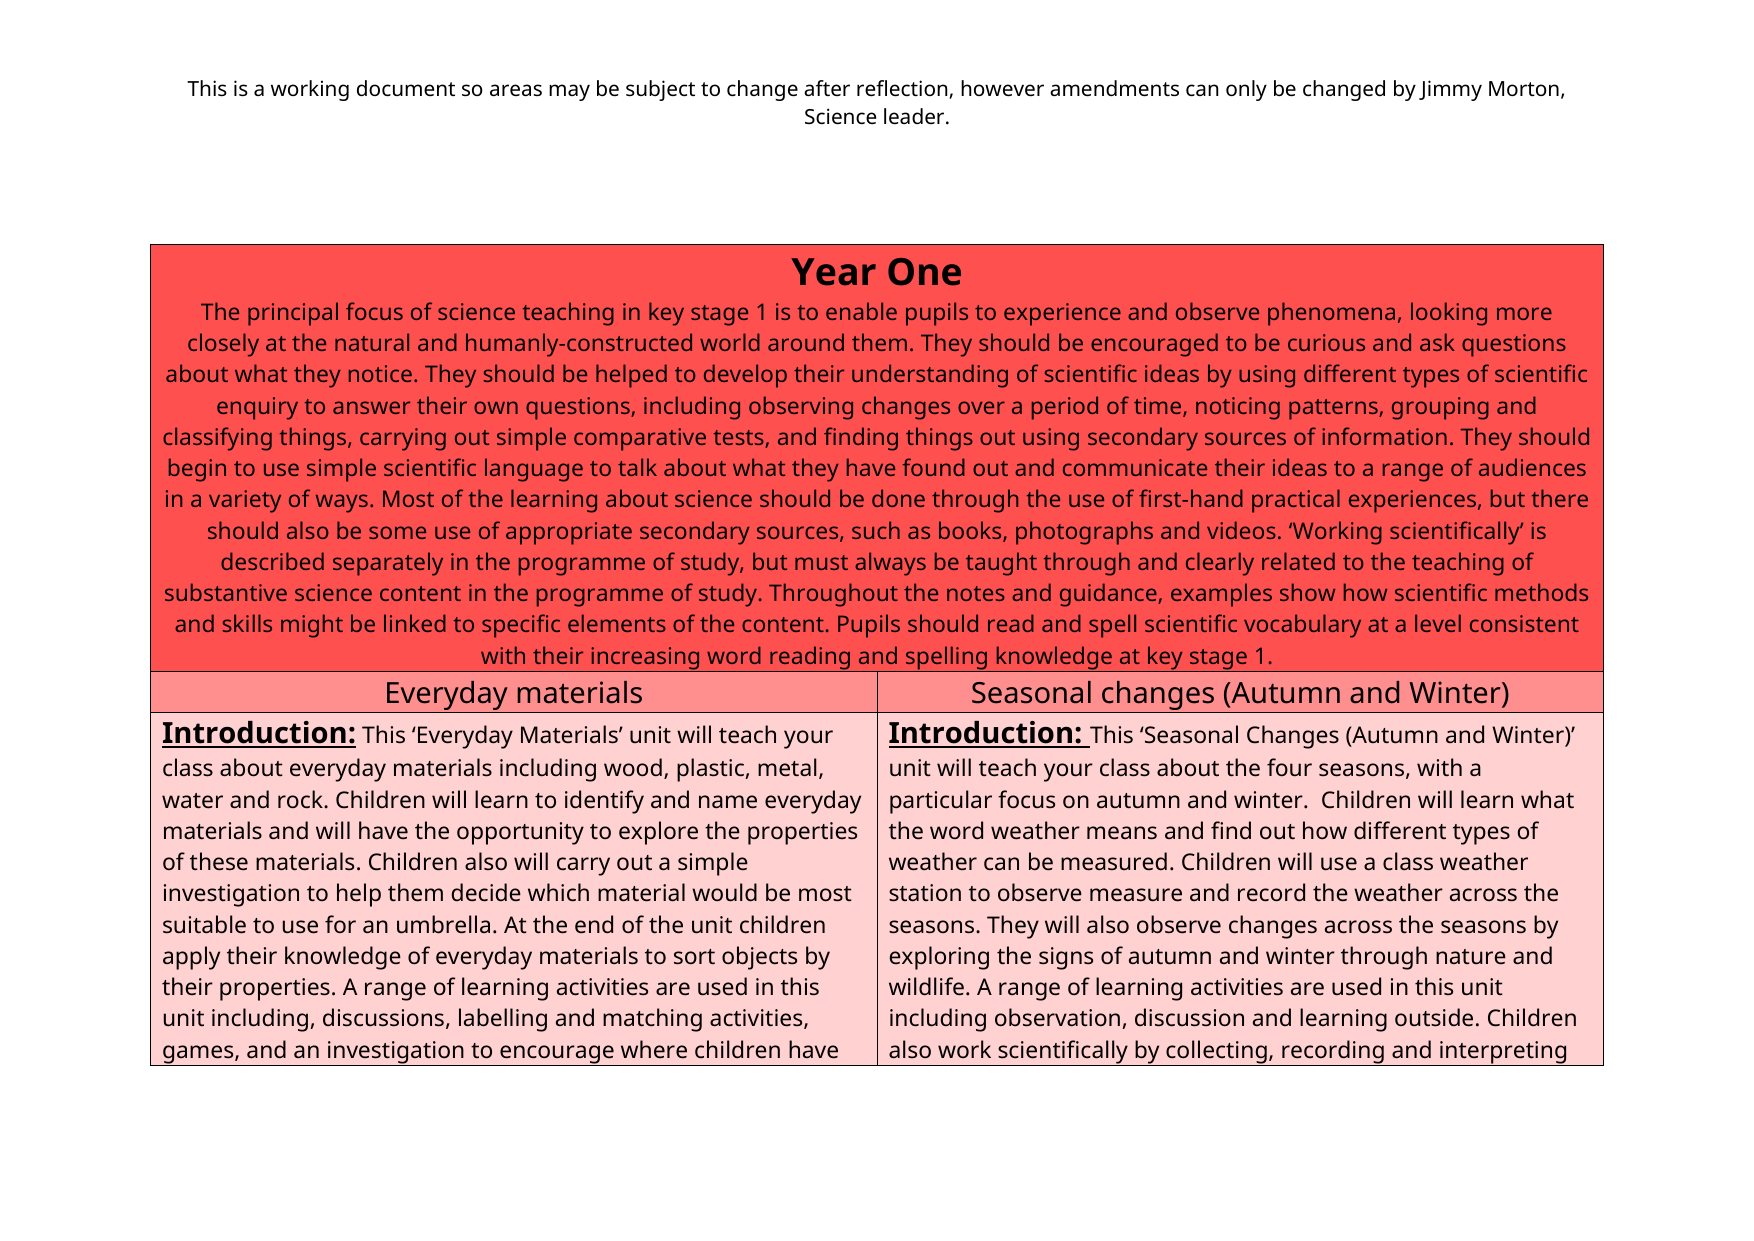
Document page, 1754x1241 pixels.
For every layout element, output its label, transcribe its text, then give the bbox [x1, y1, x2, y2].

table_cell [151, 713, 877, 1065]
table_cell Everyday materials [151, 672, 877, 712]
table_cell Seasonal changes (Autumn and Winter) [878, 672, 1603, 712]
table_header Year One The principal focus of science teaching in key stage 1 is to enable pupils to experience and observe phenomena, looking more closely at the natural and humanly-constructed world around them. They should be encouraged to be curious and ask questions about what they notice. They should be helped to develop their understanding of scientific ideas by using different types of scientific enquiry to answer their own questions, including observing changes over a period of time, noticing patterns, grouping and classifying things, carrying out simple comparative tests, and finding things out using secondary sources of information. They should begin to use simple scientific language to talk about what they have found out and communicate their ideas to a range of audiences in a variety of ways. Most of the learning about science should be done through the use of first-hand practical experiences, but there should also be some use of appropriate secondary sources, such as books, photographs and videos. ‘Working scientifically’ is described separately in the programme of study, but must always be taught through and clearly related to the teaching of substantive science content in the programme of study. Throughout the notes and guidance, examples show how scientific methods and skills might be linked to specific elements of the content. Pupils should read and spell scientific vocabulary at a level consistent with their increasing word reading and spelling knowledge at key stage 1. [151, 245, 1603, 671]
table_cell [878, 713, 1603, 1065]
